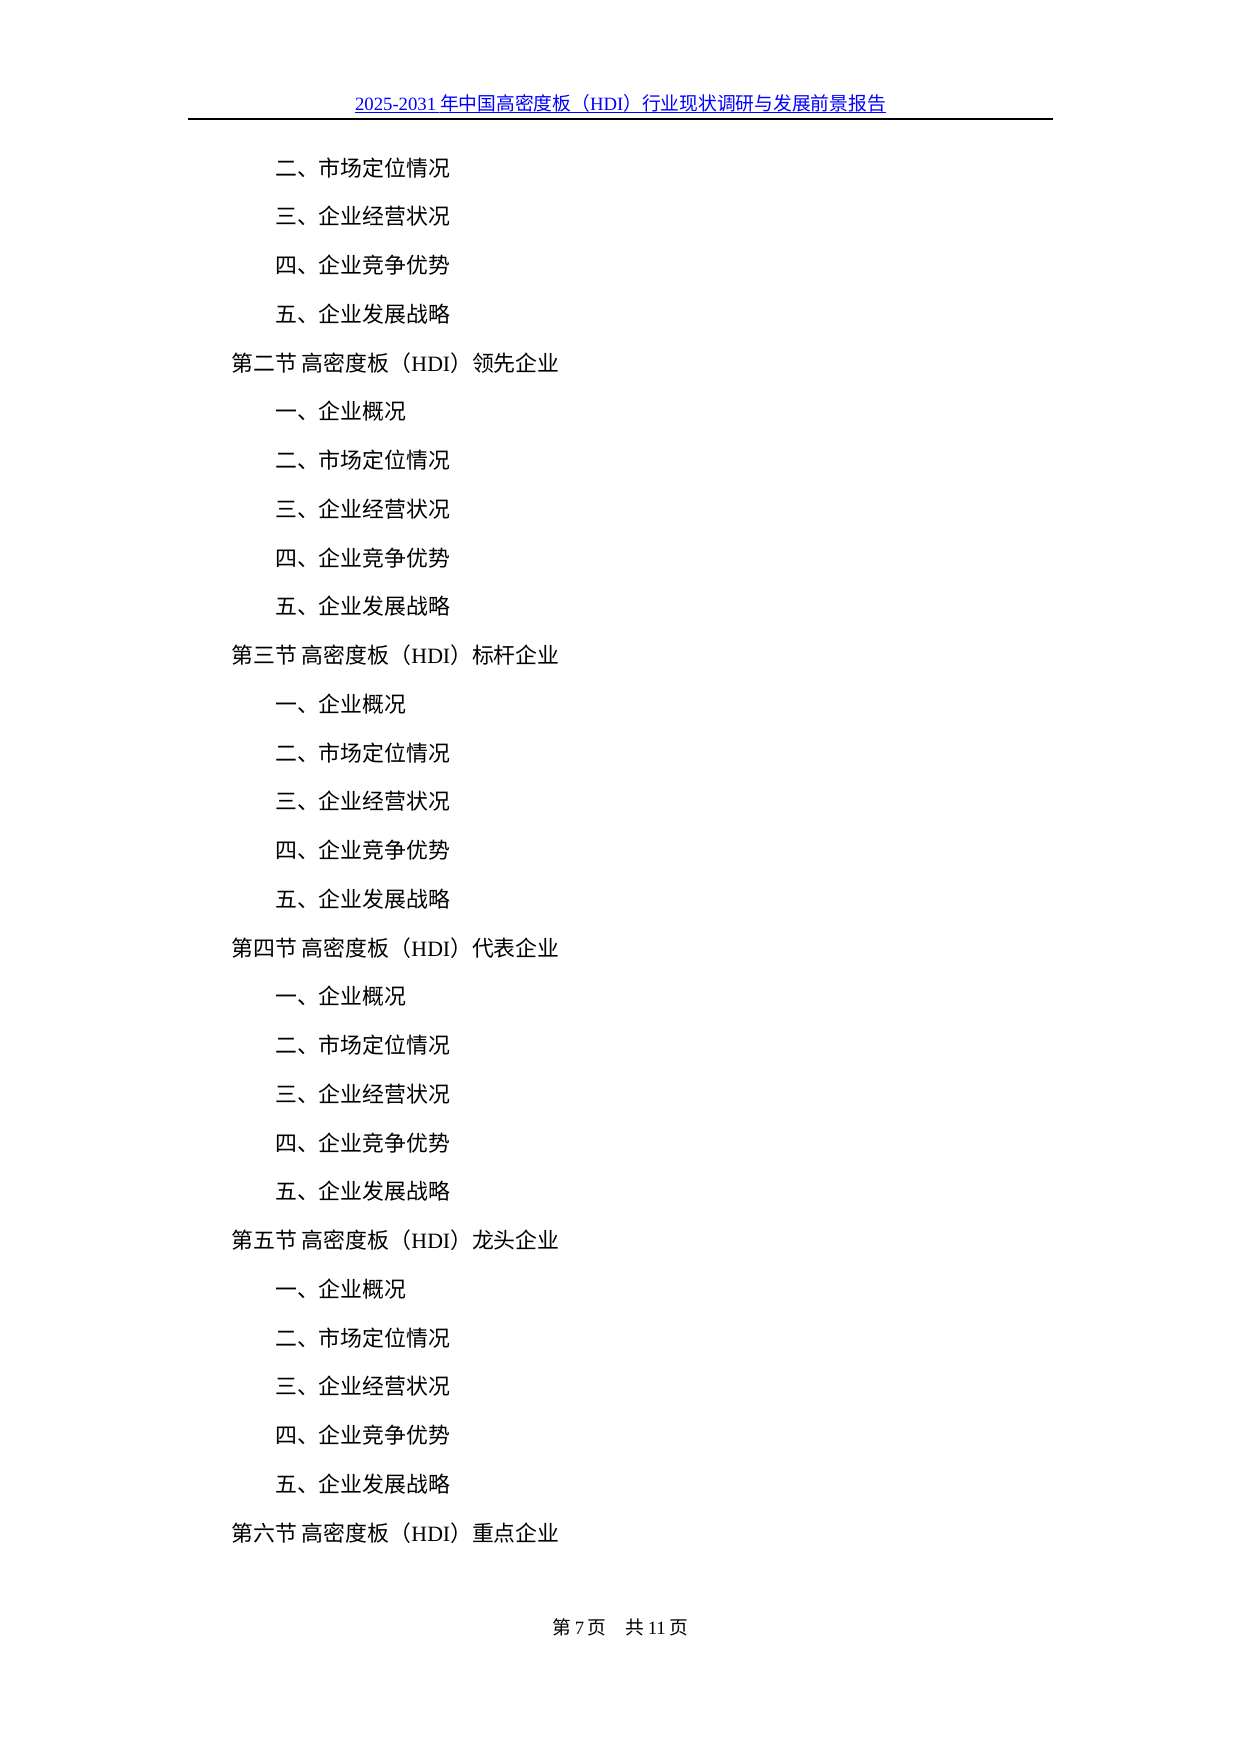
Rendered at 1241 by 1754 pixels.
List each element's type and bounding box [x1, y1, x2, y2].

text [187, 150, 1053, 1548]
